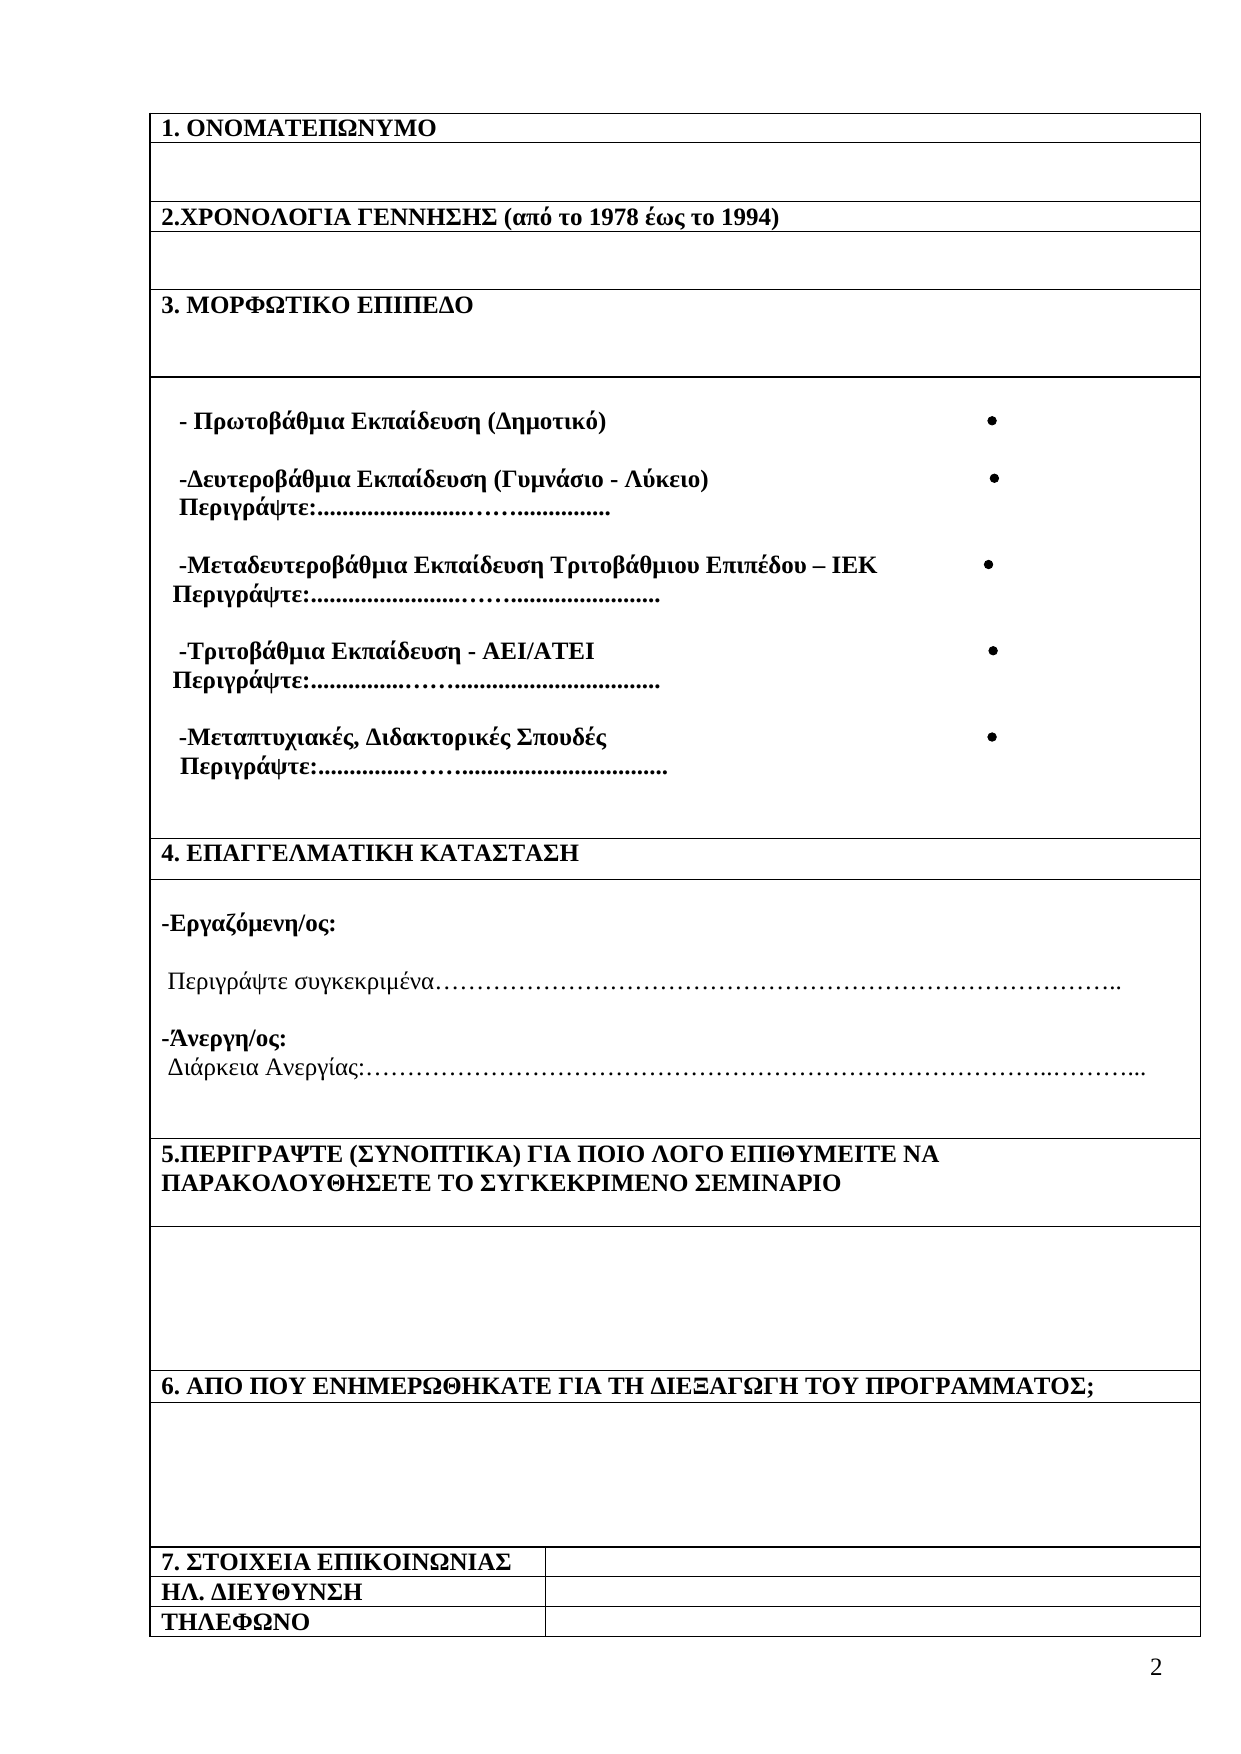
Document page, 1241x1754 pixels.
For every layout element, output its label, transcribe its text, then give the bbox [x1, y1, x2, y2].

table_cell - Πρωτοβάθμια Εκπαίδευση (Δημοτικό) -Δευτεροβάθμια Εκπαίδευση (Γυμνάσιο - Λύκειο) Περιγράψτε:........................……............... Περιγράψτε:...............……................................. [151, 378, 1200, 837]
table_cell 7. ΣΤΟΙΧΕΙΑ ΕΠΙΚΟΙΝΩΝΙΑΣ [151, 1548, 545, 1576]
table_header 1. ΟΝΟΜΑΤΕΠΩΝΥΜΟ [151, 114, 1200, 142]
table_cell [151, 143, 1200, 201]
table_cell [546, 1577, 1200, 1606]
table_cell 6. ΑΠΟ ΠΟΥ ΕΝΗΜΕΡΩΘΗΚΑΤΕ ΓΙΑ ΤΗ ΔΙΕΞΑΓΩΓΗ ΤΟΥ ΠΡΟΓΡΑΜΜΑΤΟΣ; [151, 1371, 1200, 1402]
table_cell [546, 1548, 1200, 1576]
table_cell 4. ΕΠΑΓΓΕΛΜΑΤΙΚΗ ΚΑΤΑΣΤΑΣΗ [151, 839, 1200, 878]
table_cell -Εργαζόμενη/ος: Περιγράψτε συγκεκριμένα……………………………………………………………………….. -Άνεργη/ος: Διάρκεια Ανεργίας:………………………………………………………………………..………... [151, 880, 1200, 1138]
table_cell [151, 1227, 1200, 1370]
table_cell [151, 1403, 1200, 1546]
table_cell ΗΛ. ΔΙΕΥΘΥΝΣΗ [151, 1577, 545, 1606]
table_cell [546, 1607, 1200, 1636]
table_cell 3. ΜΟΡΦΩΤΙΚΟ ΕΠΙΠΕΔΟ [151, 290, 1200, 376]
table_cell [151, 232, 1200, 289]
table_cell 5.ΠΕΡΙΓΡΑΨΤΕ (ΣΥΝΟΠΤΙΚΑ) ΓΙΑ ΠΟΙΟ ΛΟΓΟ ΕΠΙΘΥΜΕΙΤΕ ΝΑ ΠΑΡΑΚΟΛΟΥΘΗΣΕΤΕ ΤΟ ΣΥΓΚΕΚΡΙΜΕΝΟ ΣΕΜΙΝΑΡΙΟ [151, 1139, 1200, 1226]
table_cell ΤΗΛΕΦΩΝΟ [151, 1607, 545, 1636]
table_cell 2.ΧΡΟΝΟΛΟΓΙΑ ΓΕΝΝΗΣΗΣ (από το 1978 έως το 1994) [151, 202, 1200, 231]
